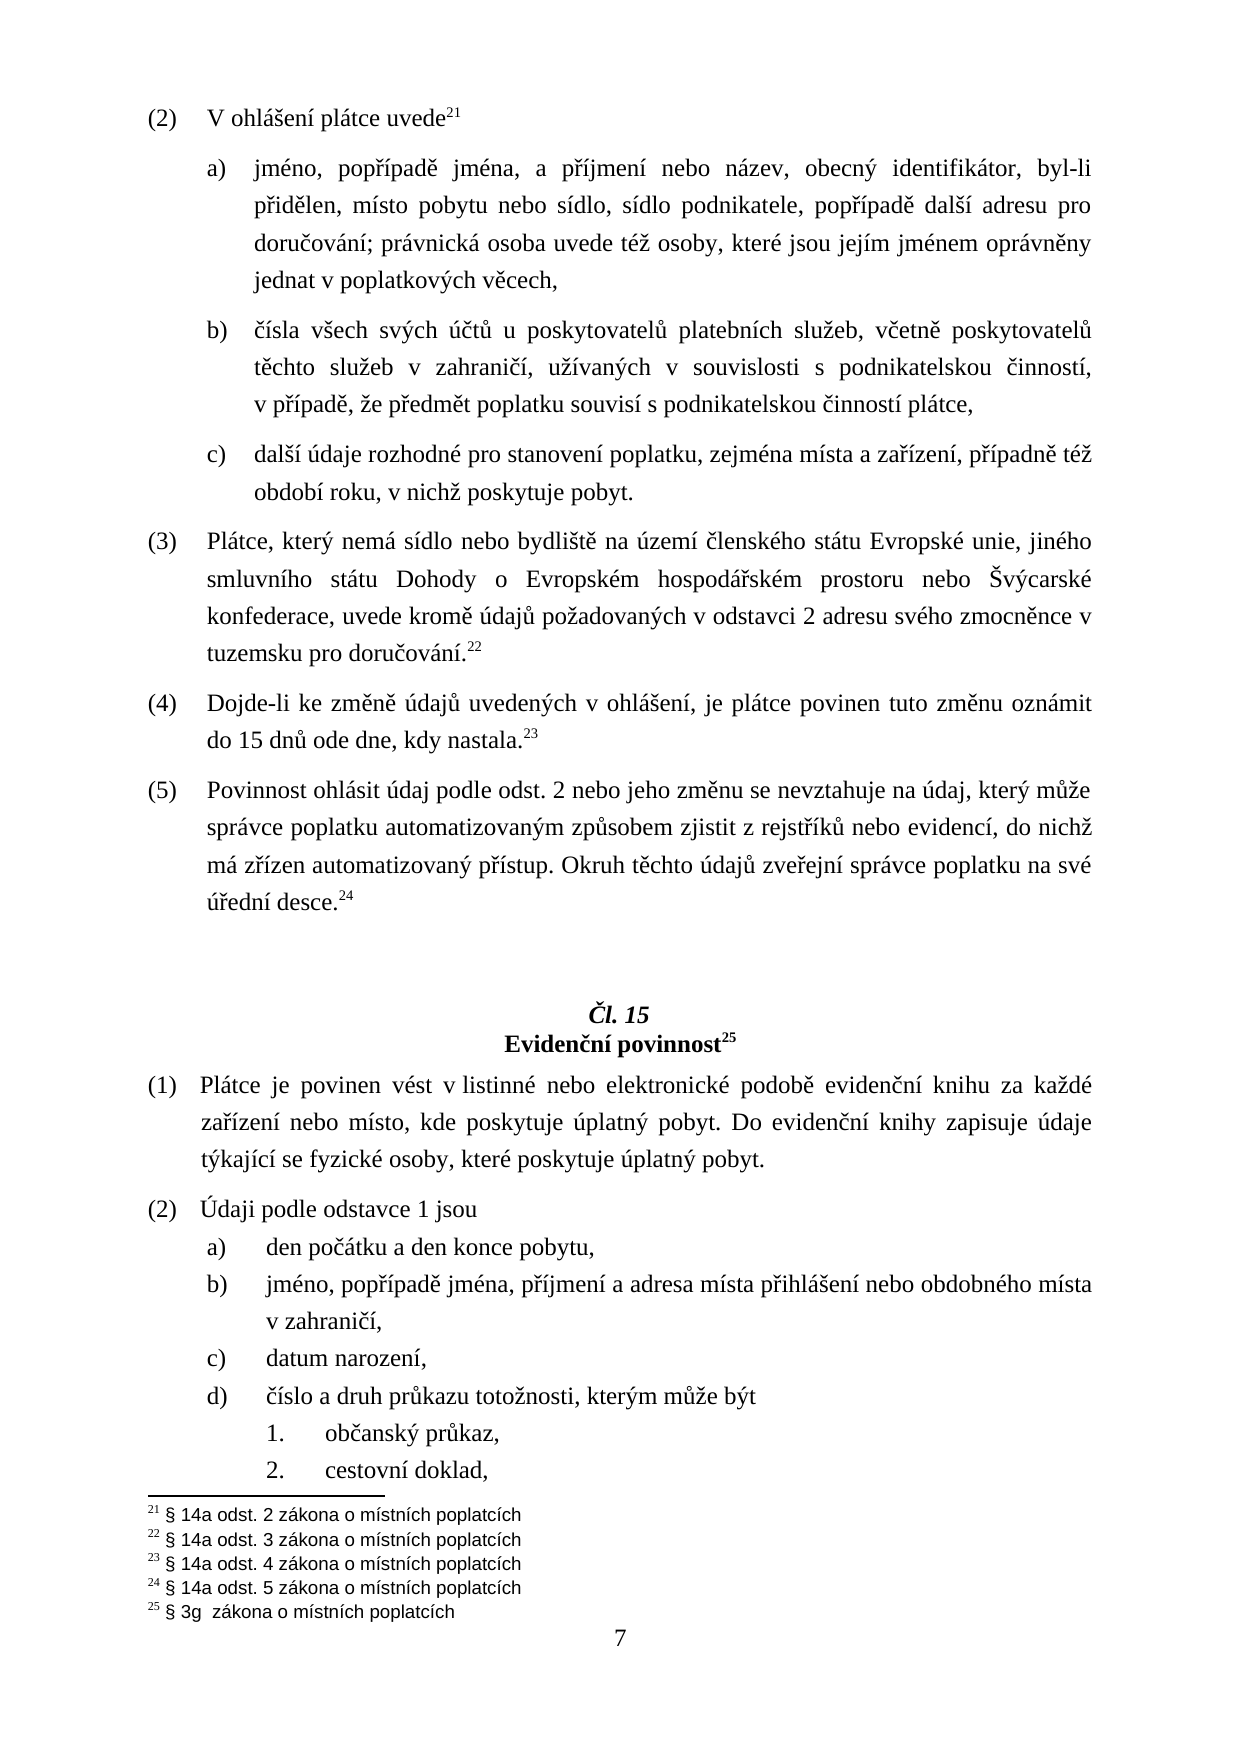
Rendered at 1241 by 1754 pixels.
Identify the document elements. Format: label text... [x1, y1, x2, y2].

list další údaje rozhodné pro stanovení poplatku, zejména místa a zařízení, případně též období roku, v nichž poskytuje pobyt. [207, 439, 1093, 505]
text Údaji podle odstavce 1 jsou [148, 1194, 1093, 1223]
list Povinnost ohlásit údaj podle odst. 2 nebo jeho změnu se nevztahuje na údaj, který může správce poplatku automatizovaným způsobem zjistit z rejstříků nebo evidencí, do nichž má zřízen automatizovaný přístup. Okruh těchto údajů zveřejní správce poplatku na své úřední desce. [148, 775, 1093, 916]
list Dojde-li ke změně údajů uvedených v ohlášení, je plátce povinen tuto změnu oznámit do 15 dnů ode dne, kdy nastala. [148, 688, 1093, 754]
text den počátku a den konce pobytu, [207, 1232, 1093, 1260]
text jméno, popřípadě jména, příjmení a adresa místa přihlášení nebo obdobného místa v zahraničí, [207, 1269, 1093, 1335]
text Plátce je povinen vést v listinné nebo elektronické podobě evidenční knihu za každé zařízení nebo místo, kde poskytuje úplatný pobyt. Do evidenční knihy zapisuje údaje týkající se fyzické osoby, které poskytuje úplatný pobyt. [148, 1070, 1093, 1173]
text číslo a druh průkazu totožnosti, kterým může být [207, 1381, 1093, 1409]
text cestovní doklad, [266, 1455, 1093, 1484]
list čísla všech svých účtů u poskytovatelů platebních služeb, včetně poskytovatelů těchto služeb v zahraničí, užívaných v souvislosti s podnikatelskou činností, v případě, že předmět poplatku souvisí s podnikatelskou činností plátce, [207, 315, 1093, 418]
list jméno, popřípadě jména, a příjmení nebo název, obecný identifikátor, byl-li přidělen, místo pobytu nebo sídlo, sídlo podnikatele, popřípadě další adresu pro doručování; právnická osoba uvede též osoby, které jsou jejím jménem oprávněny jednat v poplatkových věcech, [207, 153, 1093, 294]
text občanský průkaz, [266, 1418, 1093, 1447]
list Plátce, který nemá sídlo nebo bydliště na území členského státu Evropské unie, jiného smluvního státu Dohody o Evropském hospodářském prostoru nebo Švýcarské konfederace, uvede kromě údajů požadovaných v odstavci 2 adresu svého zmocněnce v tuzemsku pro doručování. [148, 526, 1093, 667]
text datum narození, [207, 1343, 1093, 1372]
text Evidenční povinnost [148, 1029, 1093, 1057]
text Čl. 15 [148, 1000, 1093, 1029]
list V ohlášení plátce uvede [148, 103, 1093, 132]
